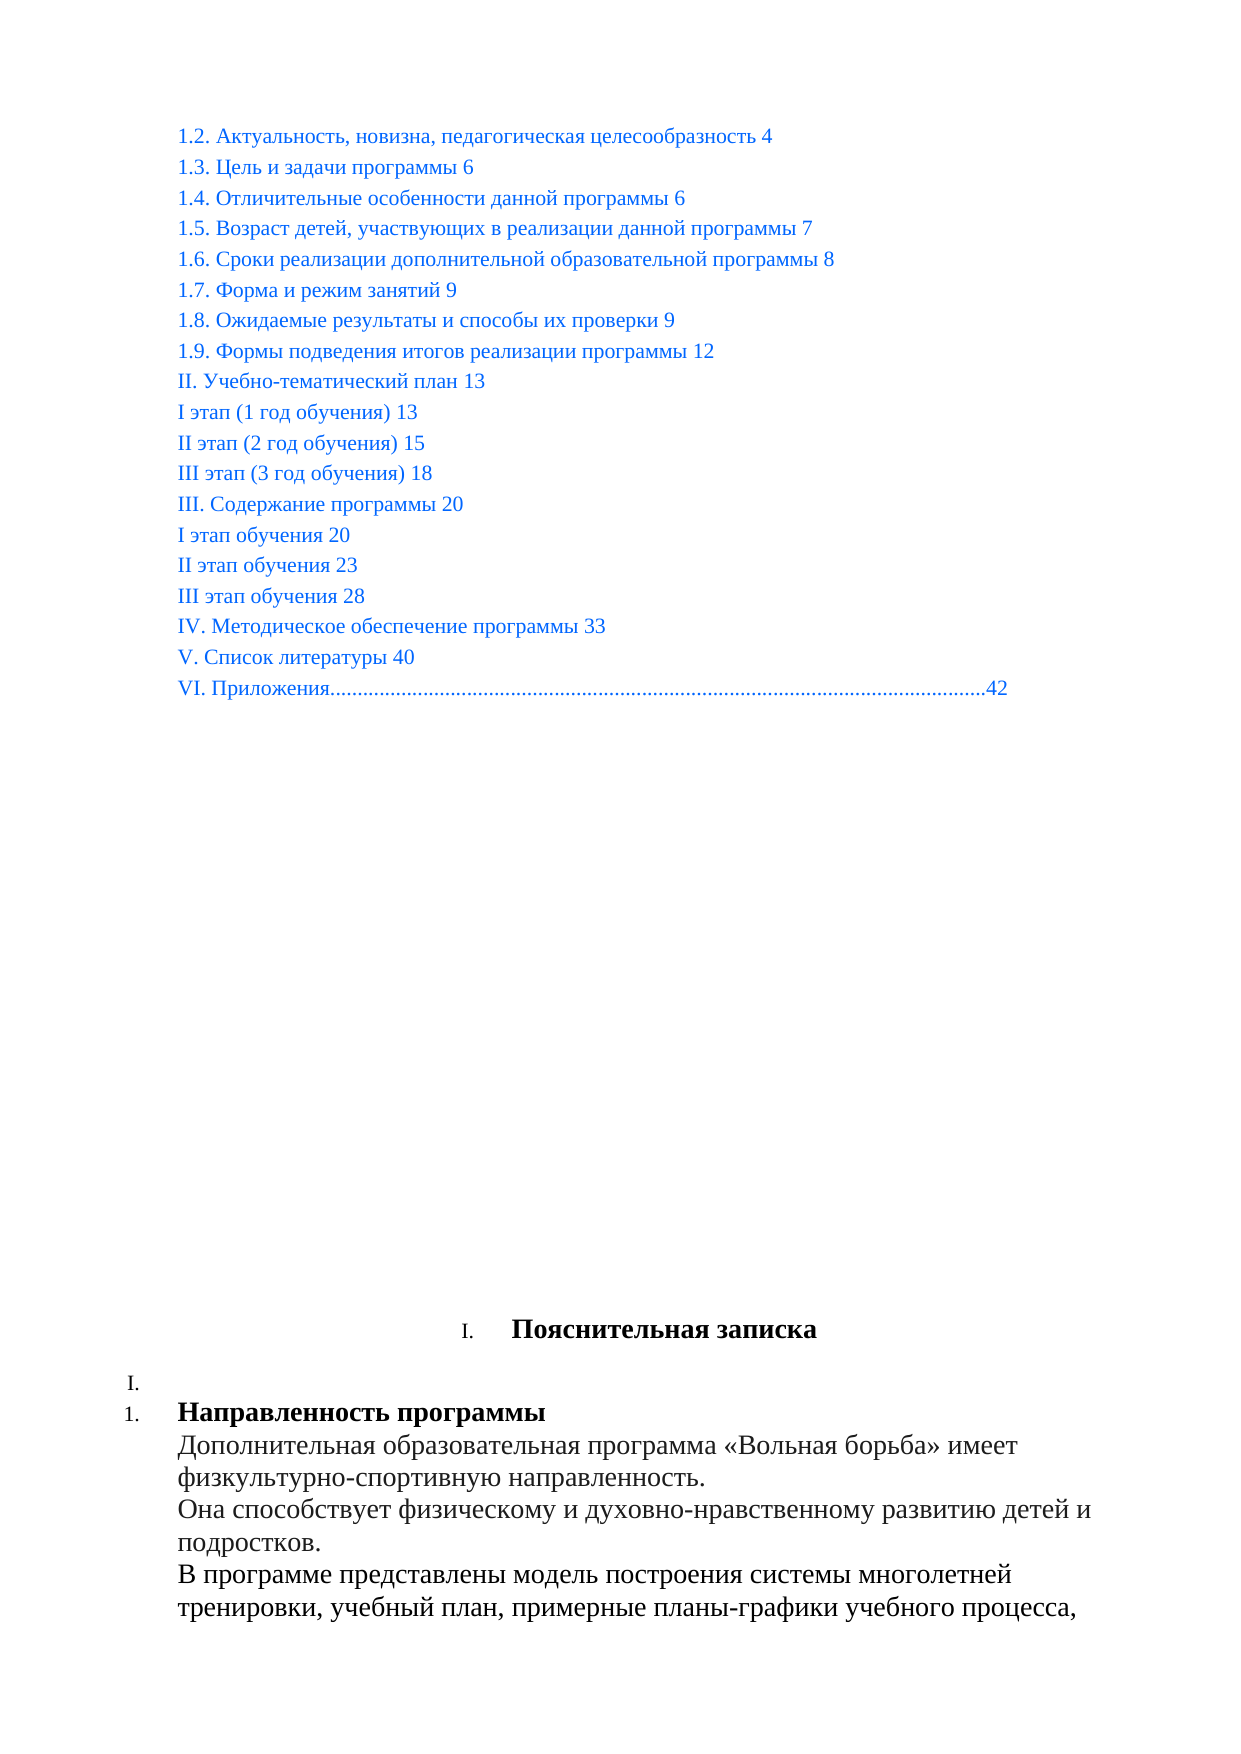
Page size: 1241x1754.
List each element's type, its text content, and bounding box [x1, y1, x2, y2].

text III этап (3 год обучения) 18 [177, 455, 1152, 486]
text Она способствует физическому и духовно-нравственному развитию детей и подростков. [177, 1492, 1152, 1557]
text 1.8. Ожидаемые результаты и способы их проверки 9 [177, 302, 1152, 332]
text 1.9. Формы подведения итогов реализации программы 12 [177, 332, 1152, 363]
text I этап (1 год обучения) 13 [177, 394, 1152, 424]
text III. Содержание программы 20 [177, 486, 1152, 516]
text Дополнительная образовательная программа «Вольная борьба» имеет физкультурно-спортивную направленность. [177, 1428, 1152, 1492]
text 1.5. Возраст детей, участвующих в реализации данной программы 7 [177, 210, 1152, 241]
text 1.7. Форма и режим занятий 9 [177, 271, 1152, 302]
text III этап обучения 28 [177, 577, 1152, 608]
text II этап (2 год обучения) 15 [177, 424, 1152, 455]
text II. Учебно-тематический план 13 [177, 363, 1152, 394]
text IV. Методическое обеспечение программы 33 [177, 608, 1152, 639]
text I этап обучения 20 [177, 516, 1152, 547]
list Пояснительная записка [140, 1312, 1152, 1345]
text 1.4. Отличительные особенности данной программы 6 [177, 179, 1152, 210]
text 1.6. Сроки реализации дополнительной образовательной программы 8 [177, 241, 1152, 271]
text 1.2. Актуальность, новизна, педагогическая целесообразность 4 [177, 118, 1152, 149]
list Направленность программы [140, 1395, 1152, 1428]
text V. Список литературы 40 [177, 639, 1152, 669]
text 1.3. Цель и задачи программы 6 [177, 149, 1152, 179]
text VI. Приложения........................................................................................................................42 [177, 669, 1152, 700]
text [177, 1557, 1152, 1622]
text II этап обучения 23 [177, 547, 1152, 577]
